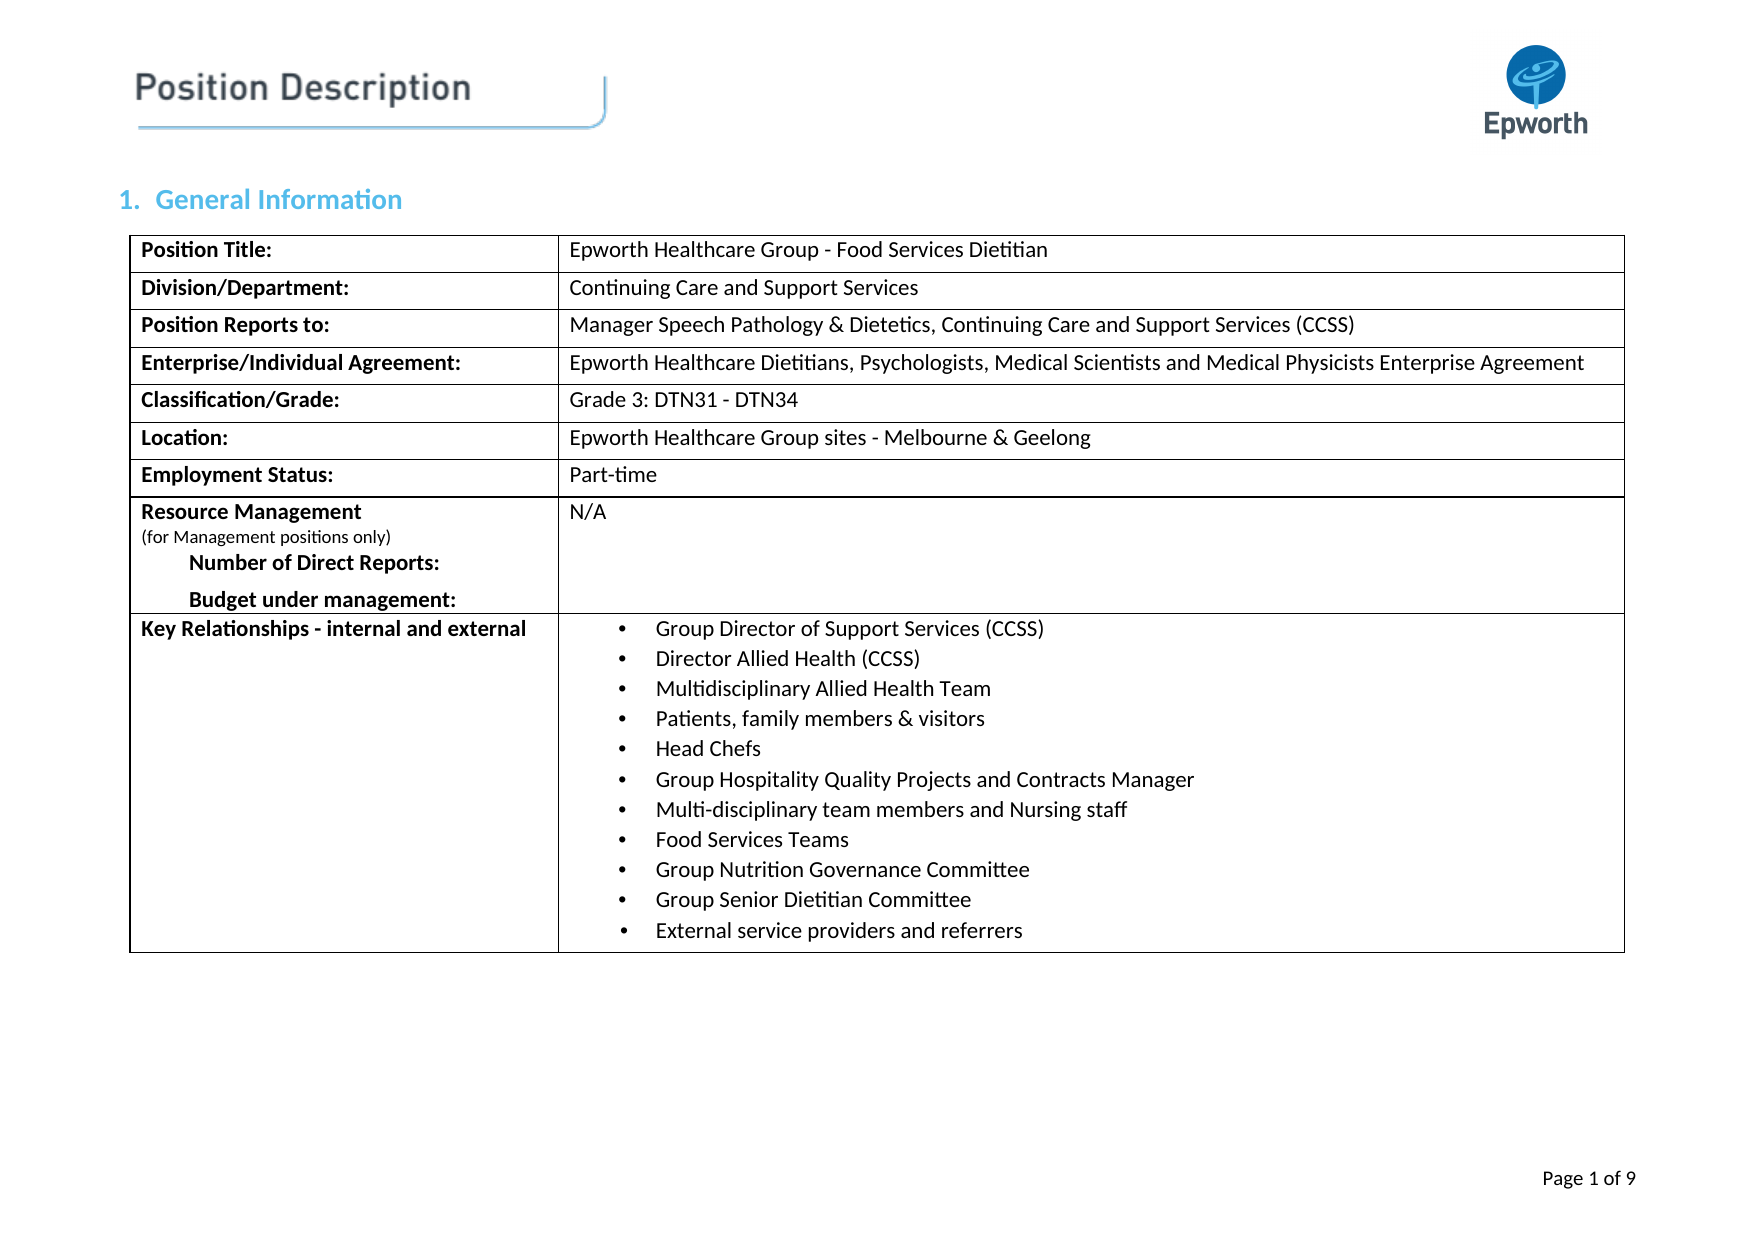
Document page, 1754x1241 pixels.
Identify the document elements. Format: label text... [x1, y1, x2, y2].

table_cell Part-time [559, 460, 1624, 496]
table_cell Employment Status: [131, 460, 558, 496]
table_cell Continuing Care and Support Services [559, 273, 1624, 309]
table_cell Manager Speech Pathology & Dietetics, Continuing Care and Support Services (CCSS) [559, 310, 1624, 347]
table_cell Epworth Healthcare Dietitians, Psychologists, Medical Scientists and Medical Physicists Enterprise Agreement [559, 348, 1624, 384]
table_cell Resource Management (for Management positions only) Number of Direct Reports: Budget under management: [131, 498, 558, 613]
table_cell Epworth Healthcare Group sites - Melbourne & Geelong [559, 423, 1624, 459]
table_cell Location: [131, 423, 558, 459]
table_cell N/A [559, 498, 1624, 613]
table_cell Grade 3: DTN31 - DTN34 [559, 385, 1624, 422]
table_cell Position Reports to: [131, 310, 558, 347]
list General Information [118, 181, 1636, 217]
table_cell Key Relationships - internal and external [131, 614, 558, 952]
table_cell Group Director of Support Services (CCSS) Director Allied Health (CCSS) Multidisciplinary Allied Health Team Patients, family members & visitors Head Chefs Group Hospitality Quality Projects and Contracts Manager Multi-disciplinary team members and Nursing staff Food Services Teams Group Nutrition Governance Committee Group Senior Dietitian Committee External service providers and referrers [559, 614, 1624, 952]
table_cell Enterprise/Individual Agreement: [131, 348, 558, 384]
table_header Position Title: [131, 236, 558, 272]
table_cell Classification/Grade: [131, 385, 558, 422]
table_header Epworth Healthcare Group - Food Services Dietitian [559, 236, 1624, 272]
picture [1469, 29, 1603, 155]
table_cell Division/Department: [131, 273, 558, 309]
